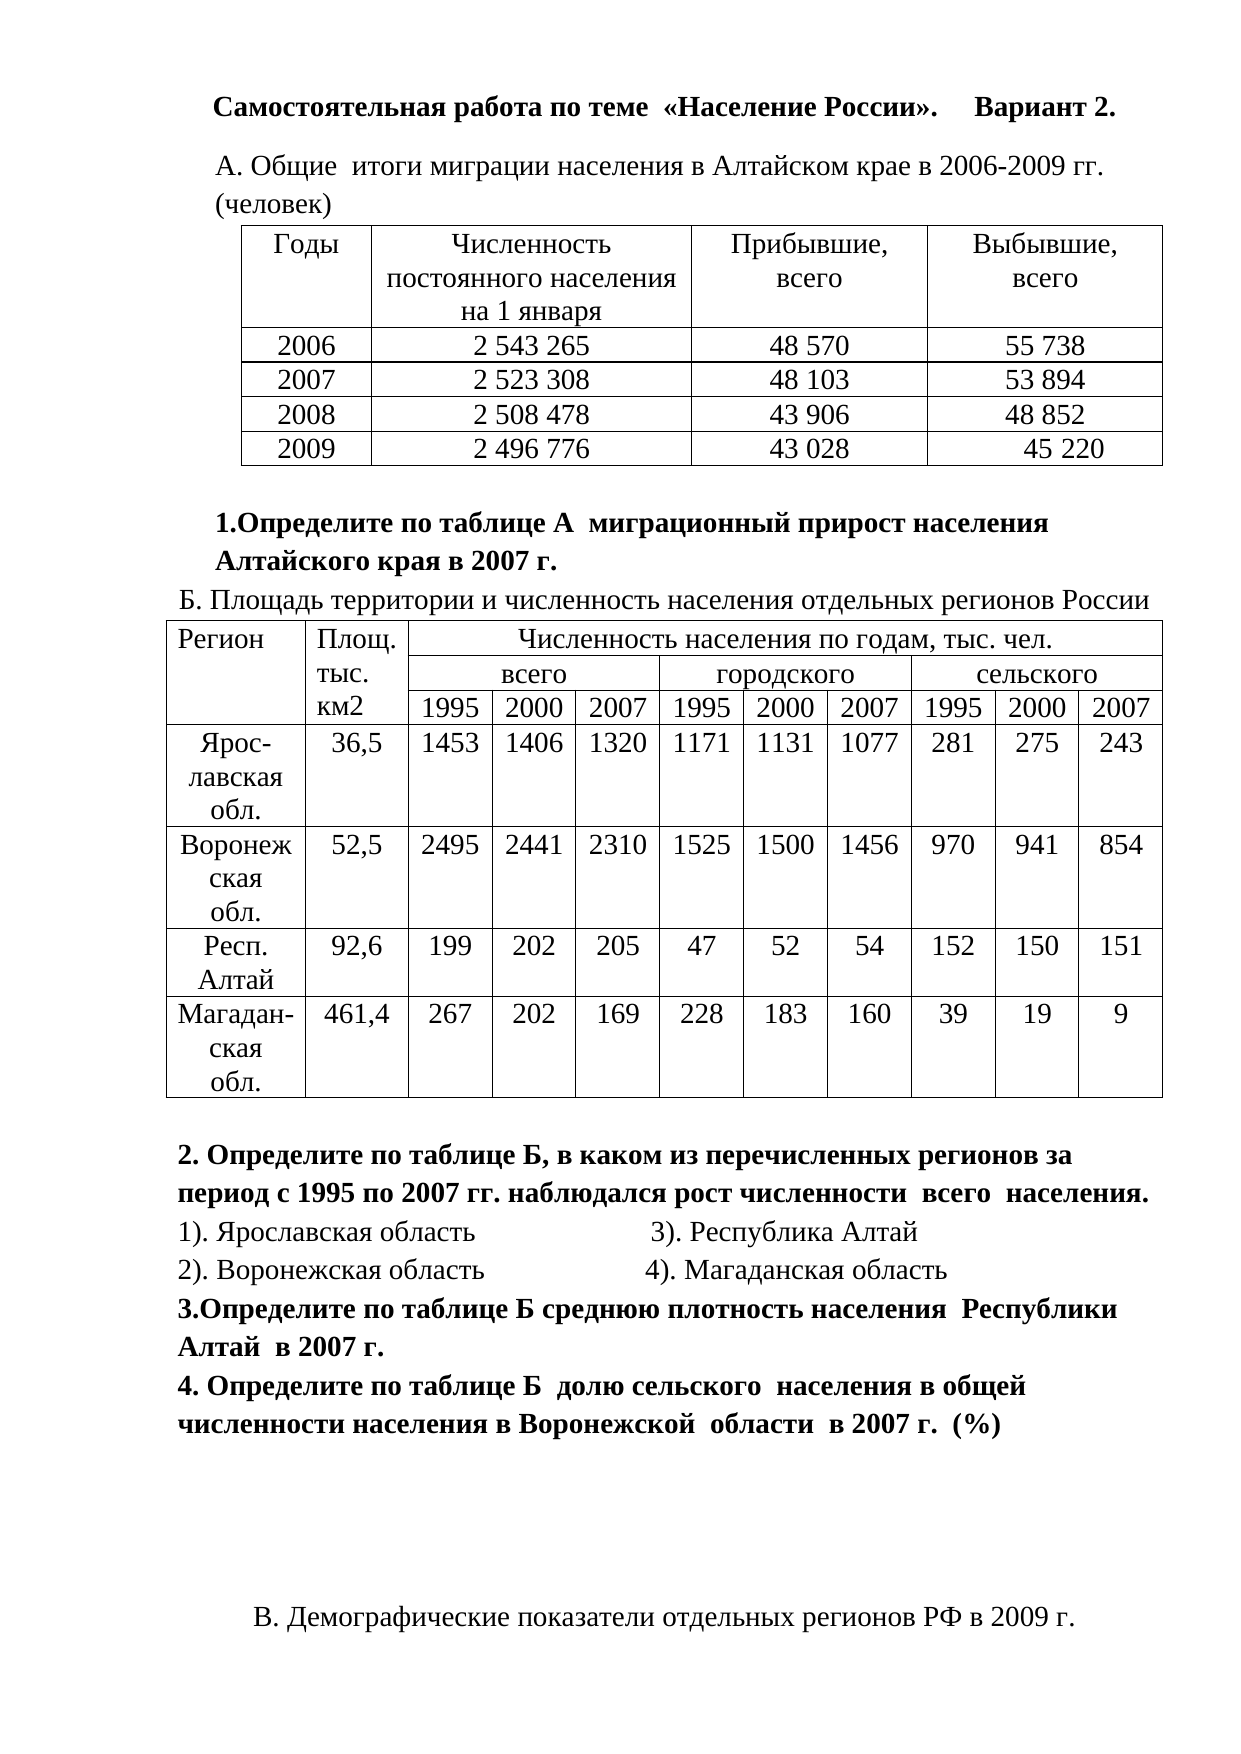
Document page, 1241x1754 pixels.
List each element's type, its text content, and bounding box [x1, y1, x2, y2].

table_cell 970 [912, 827, 995, 927]
table_cell 150 [996, 929, 1078, 996]
table_header Численность населения по годам, тыс. чел. [409, 621, 1162, 655]
table_cell 2009 [242, 432, 371, 465]
table_cell 941 [996, 827, 1078, 927]
text 1.Определите по таблице А миграционный прирост населения Алтайского края в 2007 г. [215, 505, 1152, 577]
table_cell 2 508 478 [372, 397, 691, 431]
table_header Регион [167, 621, 305, 724]
table_cell 854 [1079, 827, 1162, 927]
table_cell 2000 [493, 691, 575, 724]
table_cell 1525 [660, 827, 743, 927]
table_cell 43 028 [692, 432, 927, 465]
table_cell 52 [744, 929, 827, 996]
table_cell 52,5 [306, 827, 408, 927]
table_cell 461,4 [306, 997, 408, 1097]
table_cell 1995 [912, 691, 995, 724]
table_cell 1456 [828, 827, 911, 927]
text 4. Определите по таблице Б долю сельского населения в общей численности населения в Воронежской области в 2007 г. (%) [177, 1368, 1152, 1440]
table_cell 48 103 [692, 363, 927, 396]
table_header Годы [242, 226, 371, 327]
table_cell 2007 [576, 691, 659, 724]
table_cell 2007 [1079, 691, 1162, 724]
table_cell 243 [1079, 725, 1162, 826]
text 3.Определите по таблице Б среднюю плотность населения Республики Алтай в 2007 г. [177, 1291, 1152, 1363]
table_cell 151 [1079, 929, 1162, 996]
table_cell 1406 [493, 725, 575, 826]
table_cell 202 [493, 929, 575, 996]
table_cell 19 [996, 997, 1078, 1097]
text А. Общие итоги миграции населения в Алтайском крае в 2006-2009 гг. (человек) [215, 148, 1152, 220]
table_cell Магадан- ская обл. [167, 997, 305, 1097]
table_cell 202 [493, 997, 575, 1097]
table_header Численность постоянного населения на 1 января [372, 226, 691, 327]
table_cell 160 [828, 997, 911, 1097]
table_cell 1077 [828, 725, 911, 826]
table_cell 2495 [409, 827, 492, 927]
text Б. Площадь территории и численность населения отдельных регионов России [177, 582, 1152, 615]
table_cell 199 [409, 929, 492, 996]
table_cell 53 894 [928, 363, 1162, 396]
table_cell 2000 [996, 691, 1078, 724]
text Самостоятельная работа по теме «Население России». Вариант 2. [177, 89, 1152, 122]
table_cell 39 [912, 997, 995, 1097]
table_cell 275 [996, 725, 1078, 826]
table_cell 2 523 308 [372, 363, 691, 396]
table_cell 228 [660, 997, 743, 1097]
text 1). Ярославская область 3). Республика Алтай [177, 1214, 1152, 1247]
table_cell 48 852 [928, 397, 1162, 431]
table_header Выбывшие, всего [928, 226, 1162, 327]
table_cell 1131 [744, 725, 827, 826]
table_cell Респ. Алтай [167, 929, 305, 996]
table_cell 92,6 [306, 929, 408, 996]
table_cell 2 496 776 [372, 432, 691, 465]
table_header Прибывшие, всего [692, 226, 927, 327]
table_cell 2441 [493, 827, 575, 927]
table_cell городского [660, 656, 911, 689]
table_cell 1320 [576, 725, 659, 826]
table_cell 1995 [660, 691, 743, 724]
table_cell 1500 [744, 827, 827, 927]
table_cell Воронеж ская обл. [167, 827, 305, 927]
text В. Демографические показатели отдельных регионов РФ в 2009 г. [177, 1599, 1152, 1633]
table_header Площ. тыс. км2 [306, 621, 408, 724]
table_cell 9 [1079, 997, 1162, 1097]
table_cell 152 [912, 929, 995, 996]
table_cell 55 738 [928, 328, 1162, 361]
table_cell 47 [660, 929, 743, 996]
table_cell всего [409, 656, 659, 689]
table_cell 2 543 265 [372, 328, 691, 361]
table_cell 54 [828, 929, 911, 996]
table_cell 1171 [660, 725, 743, 826]
table_cell 2000 [744, 691, 827, 724]
table_cell 1995 [409, 691, 492, 724]
table_cell 43 906 [692, 397, 927, 431]
table_cell 183 [744, 997, 827, 1097]
table_cell 205 [576, 929, 659, 996]
table_cell 2008 [242, 397, 371, 431]
table_cell 281 [912, 725, 995, 826]
table_cell 220 [928, 432, 1162, 465]
table_cell Ярос- лавская обл. [167, 725, 305, 826]
table_cell 2006 [242, 328, 371, 361]
table_cell 2007 [242, 363, 371, 396]
text 2. Определите по таблице Б, в каком из перечисленных регионов за период с 1995 по 2007 гг. наблюдался рост численности всего населения. [177, 1137, 1152, 1209]
table_cell сельского [912, 656, 1162, 689]
table_cell 36,5 [306, 725, 408, 826]
text 2). Воронежская область 4). Магаданская область [177, 1252, 1152, 1286]
table_cell 48 570 [692, 328, 927, 361]
table_cell 2310 [576, 827, 659, 927]
table_cell 169 [576, 997, 659, 1097]
table_cell 2007 [828, 691, 911, 724]
table_cell 267 [409, 997, 492, 1097]
table_cell 1453 [409, 725, 492, 826]
